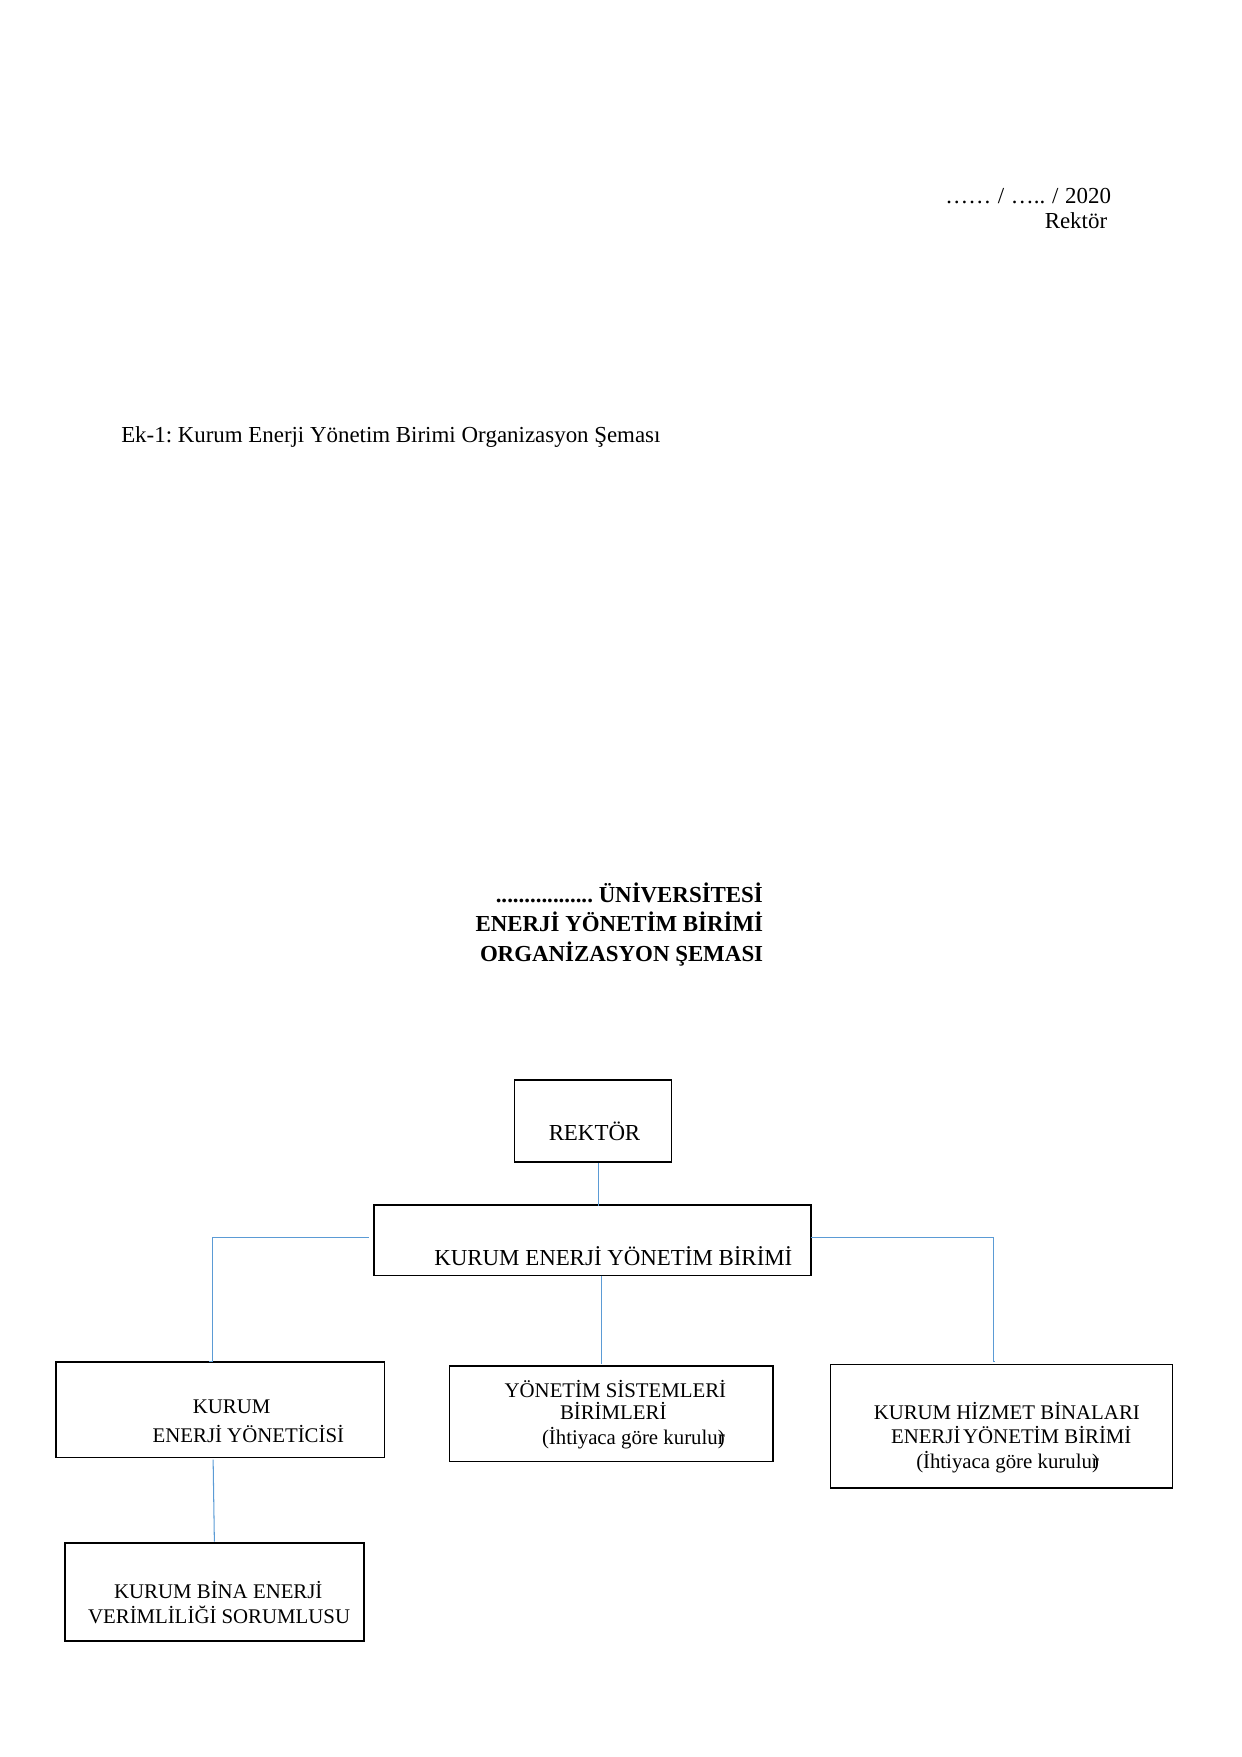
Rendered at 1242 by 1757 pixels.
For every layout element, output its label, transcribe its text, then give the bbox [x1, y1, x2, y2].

text ORGANİZASYON ŞEMASI [93, 941, 763, 966]
text Ek-1: Kurum Enerji Yönetim Birimi Organizasyon Şeması [121, 423, 1111, 448]
text …… / ….. / 2020 Rektör [945, 184, 1111, 234]
text ENERJİ YÖNETİM BİRİMİ [93, 912, 763, 937]
text ................. ÜNİVERSİTESİ [93, 882, 763, 907]
